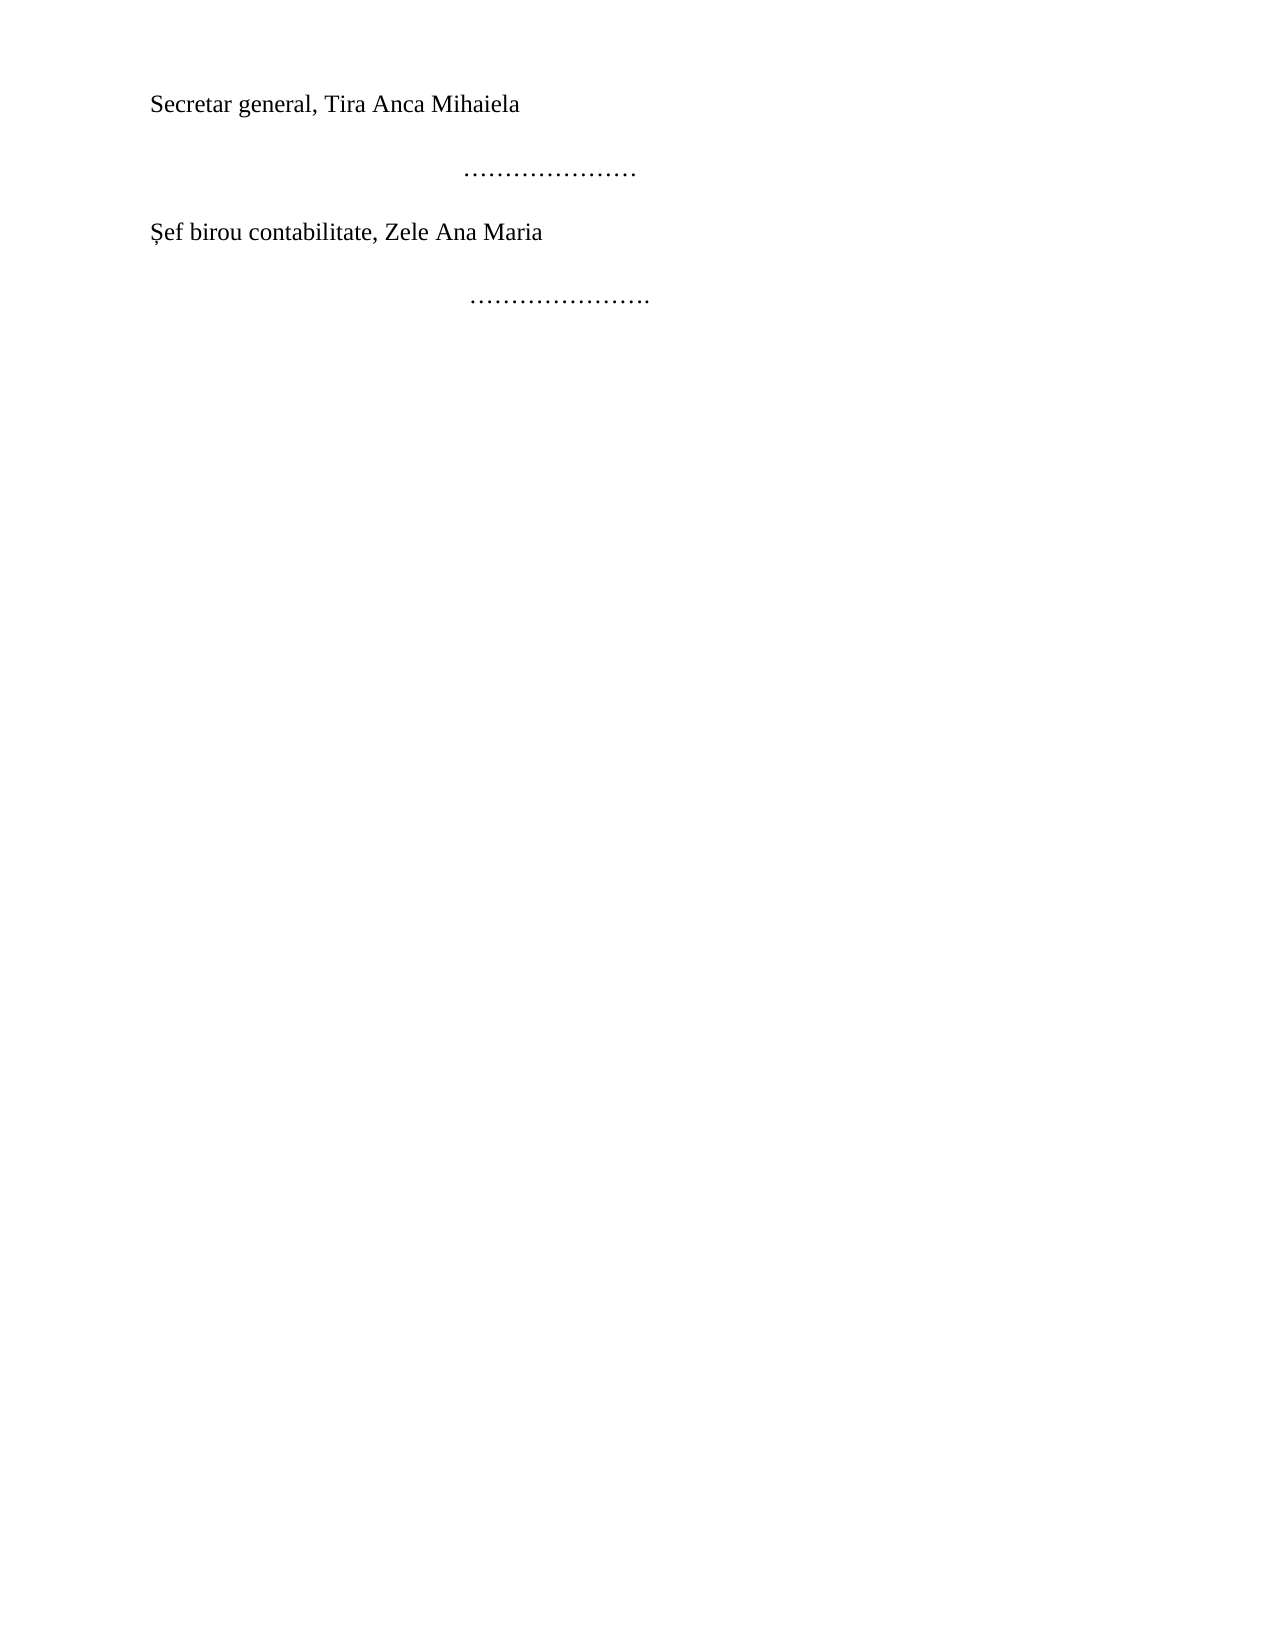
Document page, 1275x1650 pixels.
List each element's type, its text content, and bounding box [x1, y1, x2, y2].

text ………………… [150, 153, 1125, 181]
text …………………. [150, 281, 1125, 309]
text Șef birou contabilitate, Zele Ana Maria [150, 217, 1125, 245]
text Secretar general, Tira Anca Mihaiela [150, 89, 1125, 117]
